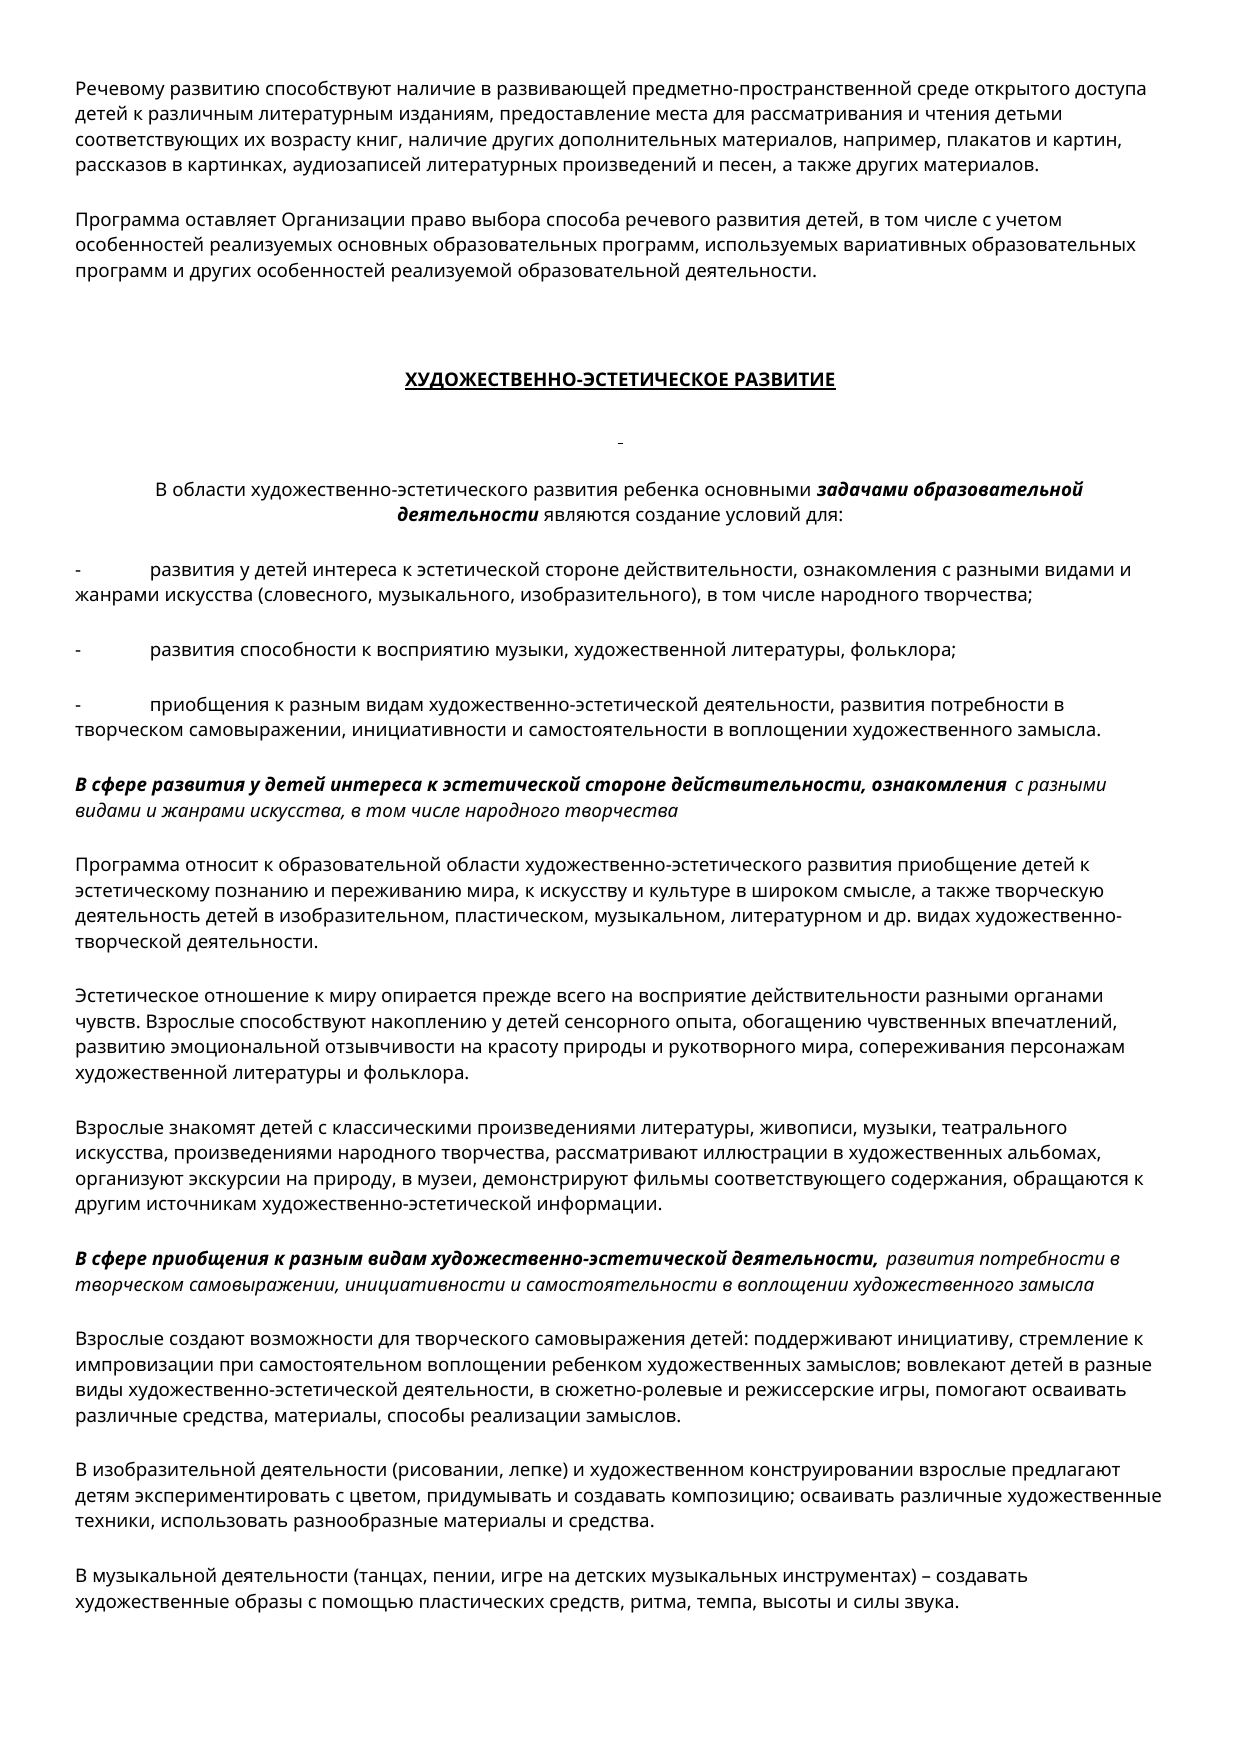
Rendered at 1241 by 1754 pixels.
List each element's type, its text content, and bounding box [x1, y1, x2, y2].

text Эстетическое отношение к миру опирается прежде всего на восприятие действительности разными органами чувств. Взрослые способствуют накоплению у детей сенсорного опыта, обогащению чувственных впечатлений, развитию эмоциональной отзывчивости на красоту природы и рукотворного мира, сопереживания персонажам художественной литературы и фольклора. [75, 983, 1165, 1085]
text Взрослые знакомят детей с классическими произведениями литературы, живописи, музыки, театрального искусства, произведениями народного творчества, рассматривают иллюстрации в художественных альбомах, организуют экскурсии на природу, в музеи, демонстрируют фильмы соответствующего содержания, обращаются к другим источникам художественно-эстетической информации. [75, 1114, 1165, 1216]
text - развития способности к восприятию музыки, художественной литературы, фольклора; [75, 636, 1165, 662]
text ХУДОЖЕСТВЕННО-ЭСТЕТИЧЕСКОЕ РАЗВИТИЕ [75, 367, 1165, 392]
text Программа относит к образовательной области художественно-эстетического развития приобщение детей к эстетическому познанию и переживанию мира, к искусству и культуре в широком смысле, а также творческую деятельность детей в изобразительном, пластическом, музыкальном, литературном и др. видах художественно-творческой деятельности. [75, 852, 1165, 954]
text Взрослые создают возможности для творческого самовыражения детей: поддерживают инициативу, стремление к импровизации при самостоятельном воплощении ребенком художественных замыслов; вовлекают детей в разные виды художественно-эстетической деятельности, в сюжетно-ролевые и режиссерские игры, помогают осваивать различные средства, материалы, способы реализации замыслов. [75, 1326, 1165, 1428]
text В сфере приобщения к разным видам художественно-эстетической деятельности, развития потребности в творческом самовыражении, инициативности и самостоятельности в воплощении художественного замысла [75, 1245, 1165, 1296]
text В области художественно-эстетического развития ребенка основными задачами образовательной деятельности являются создание условий для: [75, 476, 1165, 527]
text В музыкальной деятельности (танцах, пении, игре на детских музыкальных инструментах) – создавать художественные образы с помощью пластических средств, ритма, темпа, высоты и силы звука. [75, 1562, 1165, 1613]
text Речевому развитию способствуют наличие в развивающей предметно-пространственной среде открытого доступа детей к различным литературным изданиям, предоставление места для рассматривания и чтения детьми соответствующих их возрасту книг, наличие других дополнительных материалов, например, плакатов и картин, рассказов в картинках, аудиозаписей литературных произведений и песен, а также других материалов. [75, 75, 1165, 177]
text Программа оставляет Организации право выбора способа речевого развития детей, в том числе с учетом особенностей реализуемых основных образовательных программ, используемых вариативных образовательных программ и других особенностей реализуемой образовательной деятельности. [75, 206, 1165, 283]
text - приобщения к разным видам художественно-эстетической деятельности, развития потребности в творческом самовыражении, инициативности и самостоятельности в воплощении художественного замысла. [75, 691, 1165, 742]
text В изобразительной деятельности (рисовании, лепке) и художественном конструировании взрослые предлагают детям экспериментировать с цветом, придумывать и создавать композицию; осваивать различные художественные техники, использовать разнообразные материалы и средства. [75, 1457, 1165, 1533]
text - развития у детей интереса к эстетической стороне действительности, ознакомления с разными видами и жанрами искусства (словесного, музыкального, изобразительного), в том числе народного творчества; [75, 556, 1165, 607]
text В сфере развития у детей интереса к эстетической стороне действительности, ознакомления с разными видами и жанрами искусства, в том числе народного творчества [75, 771, 1165, 822]
